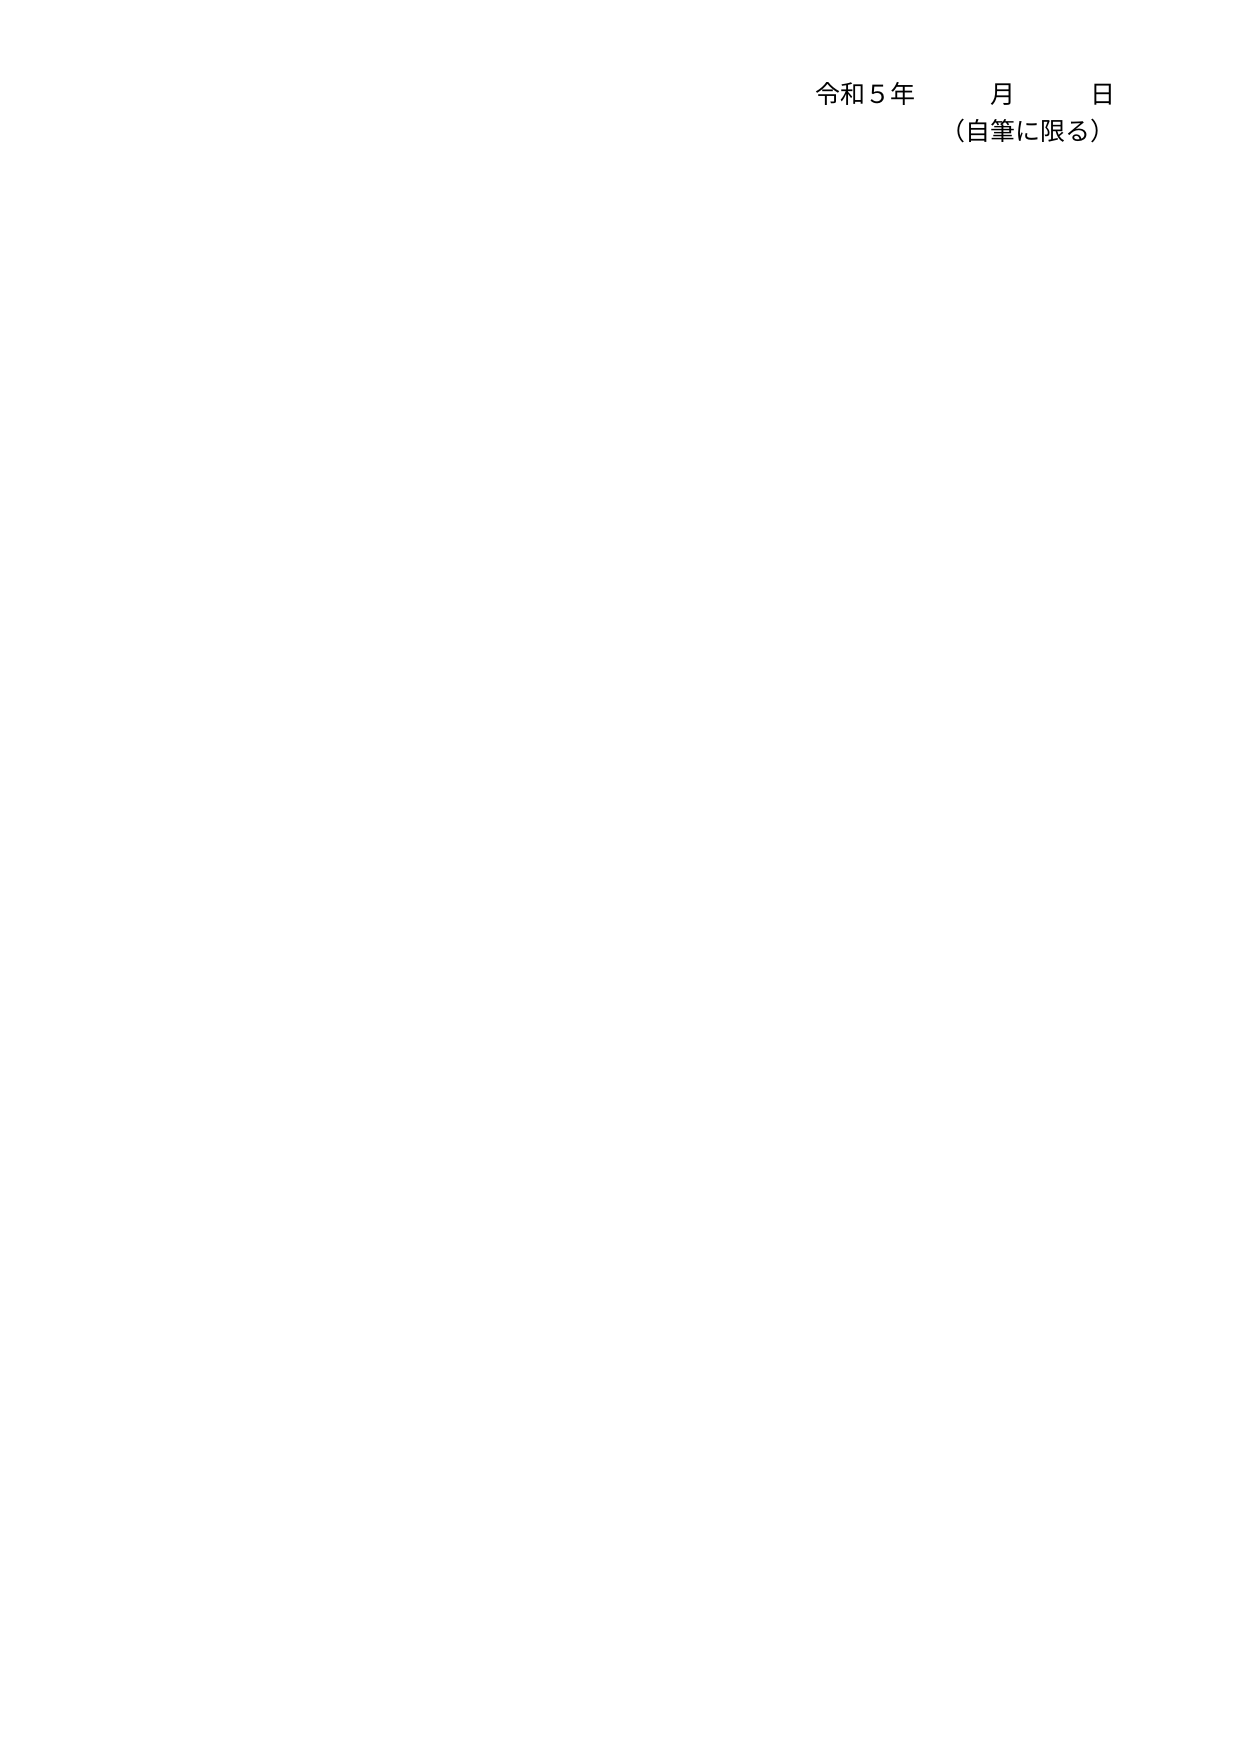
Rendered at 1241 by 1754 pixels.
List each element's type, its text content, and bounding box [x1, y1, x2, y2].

text （自筆に限る） [75, 111, 1115, 147]
text 令和５年 月 日 [75, 75, 1115, 111]
